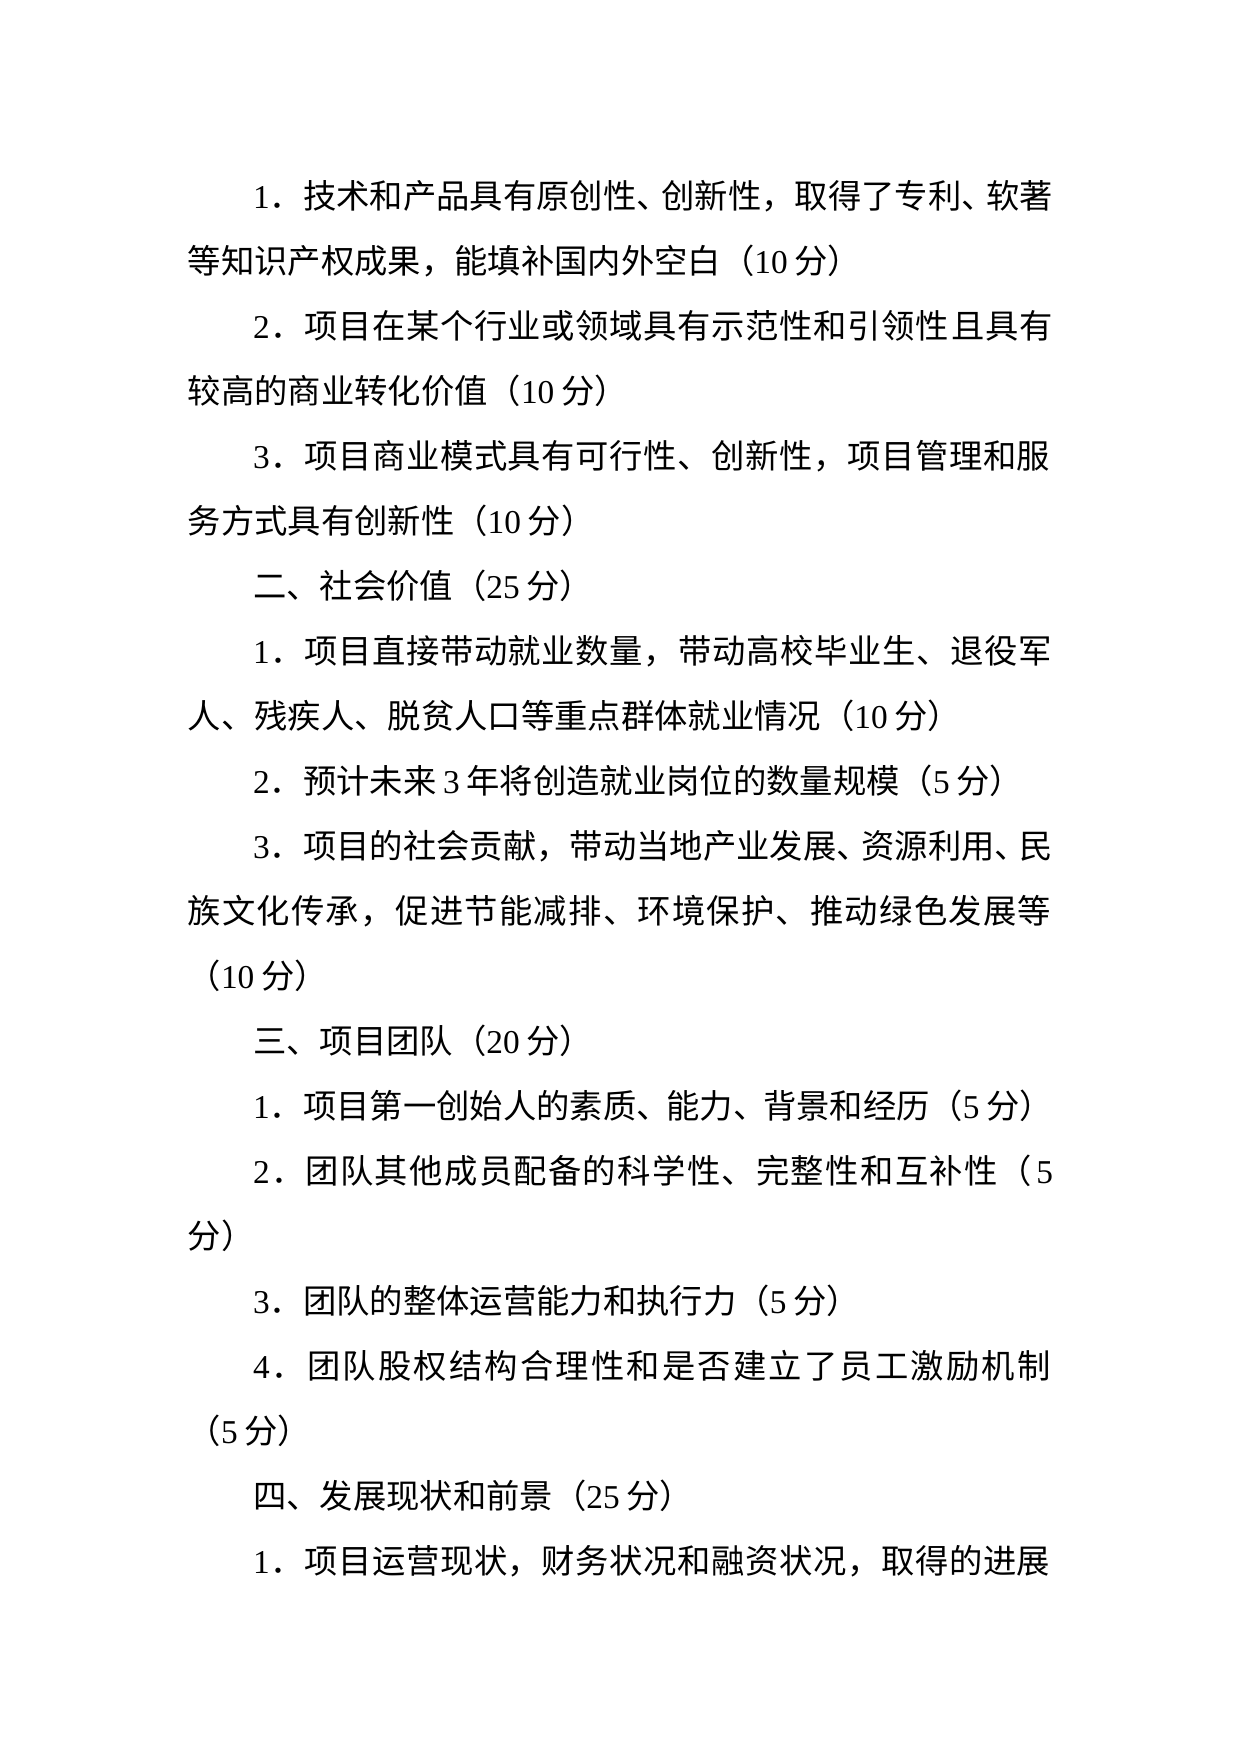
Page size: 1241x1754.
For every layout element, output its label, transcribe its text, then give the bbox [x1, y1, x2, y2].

text 一、创新性、示范性、引领性（30分） [187, 162, 1053, 227]
text 3．团队的整体运营能力和执行力（5分） [187, 1397, 1053, 1462]
text 三、项目团队（20分） [187, 1072, 1053, 1137]
text 2．团队其他成员配备的科学性、完整性和互补性（5分） [187, 1267, 1053, 1397]
text 2．预计未来3年将创造就业岗位的数量规模（5分） [187, 812, 1053, 877]
text 3．项目商业模式具有可行性、创新性，项目管理和服务方式具有创新性（10分） [187, 487, 1053, 617]
text 1．项目第一创始人的素质、能力、背景和经历（5分） [187, 1137, 1053, 1267]
text 4．团队股权结构合理性和是否建立了员工激励机制（5分） [187, 1462, 1053, 1592]
text 3．项目的社会贡献，带动当地产业发展、资源利用、民族文化传承，促进节能减排、环境保护、推动绿色发展等（10分） [187, 877, 1053, 1072]
text 1．项目直接带动就业数量，带动高校毕业生、退役军人、残疾人、脱贫人口等重点群体就业情况（10分） [187, 682, 1053, 812]
text 2．项目在某个行业或领域具有示范性和引领性且具有较高的商业转化价值（10分） [187, 357, 1053, 487]
text 1．技术和产品具有原创性、创新性，取得了专利、软著等知识产权成果，能填补国内外空白（10分） [187, 227, 1053, 357]
text 二、社会价值（25分） [187, 617, 1053, 682]
